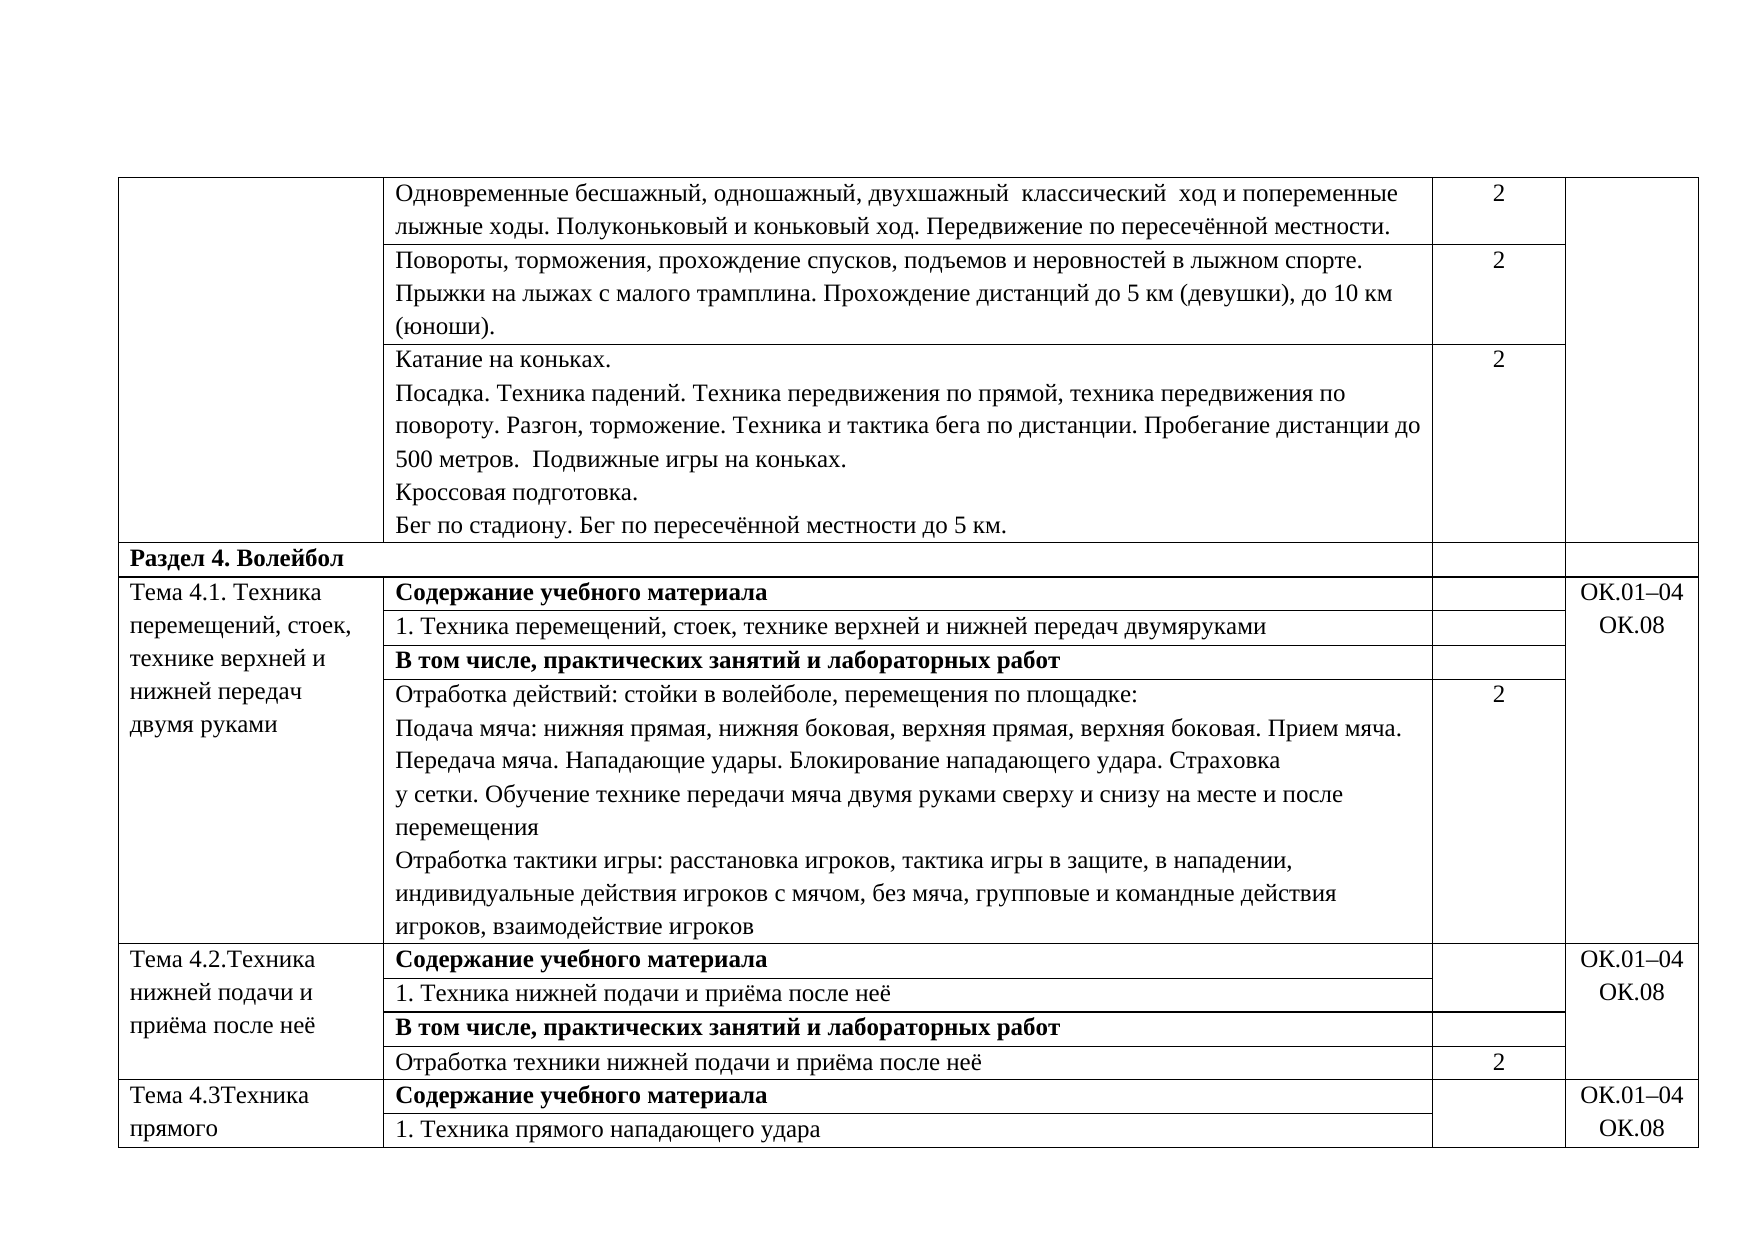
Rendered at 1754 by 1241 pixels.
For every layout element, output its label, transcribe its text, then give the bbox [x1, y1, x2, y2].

table_cell Повороты, торможения, прохождение спусков, подъемов и неровностей в лыжном спорте. Прыжки на лыжах с малого трамплина. Прохождение дистанций до (девушки), до (юноши). [384, 245, 1432, 343]
table_cell ОК.01–04 ОК.08 [1566, 944, 1698, 1079]
table_cell 2 [1433, 345, 1565, 542]
table_cell Раздел 4. Волейбол [119, 543, 1432, 576]
table_cell 1. Техника прямого нападающего удара [384, 1114, 953, 1147]
table_cell Содержание учебного материала [384, 944, 953, 977]
table_cell [1433, 578, 1565, 610]
table_cell ОК.01–04 ОК.08 [1566, 578, 1698, 943]
table_cell [1433, 944, 1565, 1011]
table_cell Тема 4.1. Техника перемещений, стоек, технике верхней и нижней передач двумя руками [119, 578, 383, 943]
table_cell [1566, 543, 1698, 576]
table_cell [954, 944, 1432, 977]
table_cell 2 [1433, 245, 1565, 343]
table_cell [1433, 1080, 1565, 1147]
table_cell Отработка техники нижней подачи и приёма после неё [384, 1047, 1432, 1079]
table_cell Тема 4.3Техника прямого нападающего удара [119, 1080, 383, 1147]
table_cell 2 [1433, 178, 1565, 244]
table_cell В том числе, практических занятий и лабораторных работ [384, 646, 1432, 678]
table_cell 1. Техника нижней подачи и приёма после неё [384, 979, 953, 1011]
table_cell 2 [1433, 680, 1565, 943]
table_cell ОК.01–04 ОК.08 [1566, 1080, 1698, 1147]
table_cell [1433, 1013, 1565, 1046]
table_cell 1. Техника перемещений, стоек, технике верхней и нижней передач двумяруками [384, 611, 1432, 644]
table_cell [954, 1080, 1432, 1113]
table_cell [954, 1114, 1432, 1147]
table_cell Тема 4.2.Техника нижней подачи и приёма после неё [119, 944, 383, 1079]
table_cell Катание на коньках. Посадка. Техника падений. Техника передвижения по прямой, техника передвижения по повороту. Разгон, торможение. Техника и тактика бега по дистанции. Пробегание дистанции до . Подвижные игры на коньках. Кроссовая подготовка. Бег по стадиону. Бег по пересечённой местности до . [384, 345, 1432, 542]
table_cell [1433, 543, 1565, 576]
table_cell Содержание учебного материала [384, 1080, 953, 1113]
table_cell Одновременные бесшажный, одношажный, двухшажный классический ход и попеременные лыжные ходы. Полуконьковый и коньковый ход. Передвижение по пересечённой местности. [384, 178, 1432, 244]
table_cell [954, 979, 1432, 1011]
table_cell 2 [1433, 1047, 1565, 1079]
table_cell В том числе, практических занятий и лабораторных работ [384, 1013, 1432, 1046]
table_cell Содержание учебного материала [384, 578, 1432, 610]
table_cell [1433, 646, 1565, 678]
table_cell Отработка действий: стойки в волейболе, перемещения по площадке: Подача мяча: нижняя прямая, нижняя боковая, верхняя прямая, верхняя боковая. Прием мяча. Передача мяча. Нападающие удары. Блокирование нападающего удара. Страховка у сетки. Обучение технике передачи мяча двумя руками сверху и снизу на месте и после перемещения Отработка тактики игры: расстановка игроков, тактика игры в защите, в нападении, индивидуальные действия игроков с мячом, без мяча, групповые и командные действия игроков, взаимодействие игроков [384, 680, 1432, 943]
table_cell [1433, 611, 1565, 644]
